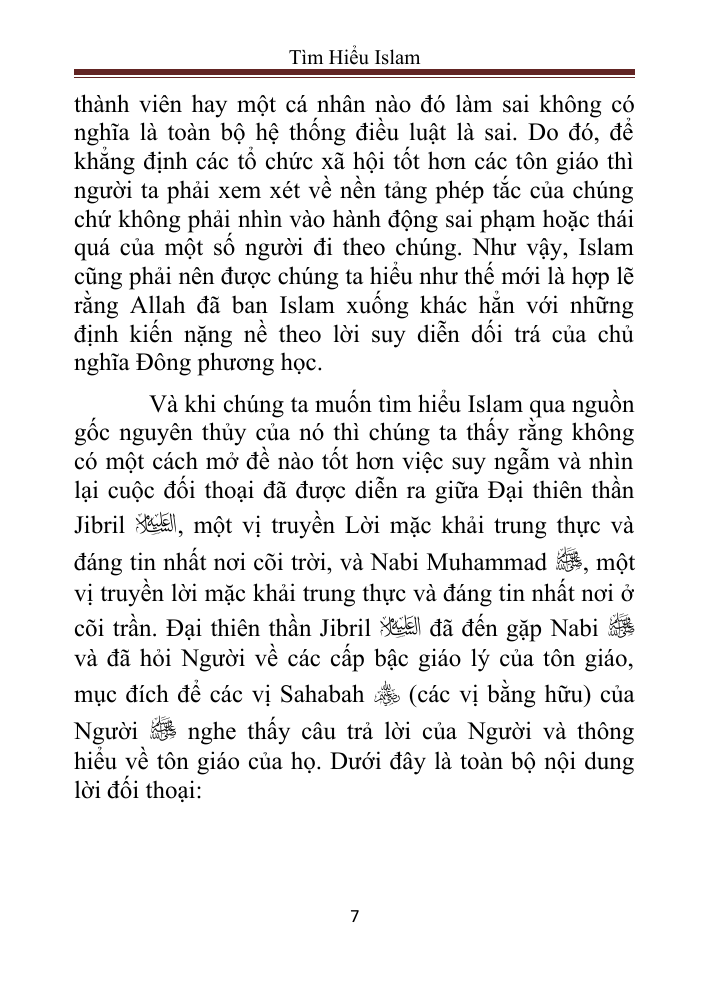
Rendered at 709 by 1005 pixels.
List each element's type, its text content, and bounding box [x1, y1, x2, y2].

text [74, 89, 635, 376]
text Và khi chúng ta muốn tìm hiểu Islam qua nguồn gốc nguyên thủy của nó thì chúng ta thấy rằng không có một cách mở đề nào tốt hơn việc suy ngẫm và nhìn lại cuộc đối thoại đã được diễn ra giữa Đại thiên thần Jibril , một vị truyền Lời mặc khải trung thực và đáng tin nhất nơi cõi trời, và Nabi Muhammad , một vị truyền lời mặc khải trung thực và đáng tin nhất nơi ở cõi trần. Đại thiên thần Jibril đã đến gặp Nabi và đã hỏi Người về các cấp bậc giáo lý của tôn giáo, mục đích để các vị Sahabah (các vị bằng hữu) của Người nghe thấy câu trả lời của Người và thông hiểu về tôn giáo của họ. Dưới đây là toàn bộ nội dung lời đối thoại: [74, 389, 635, 803]
